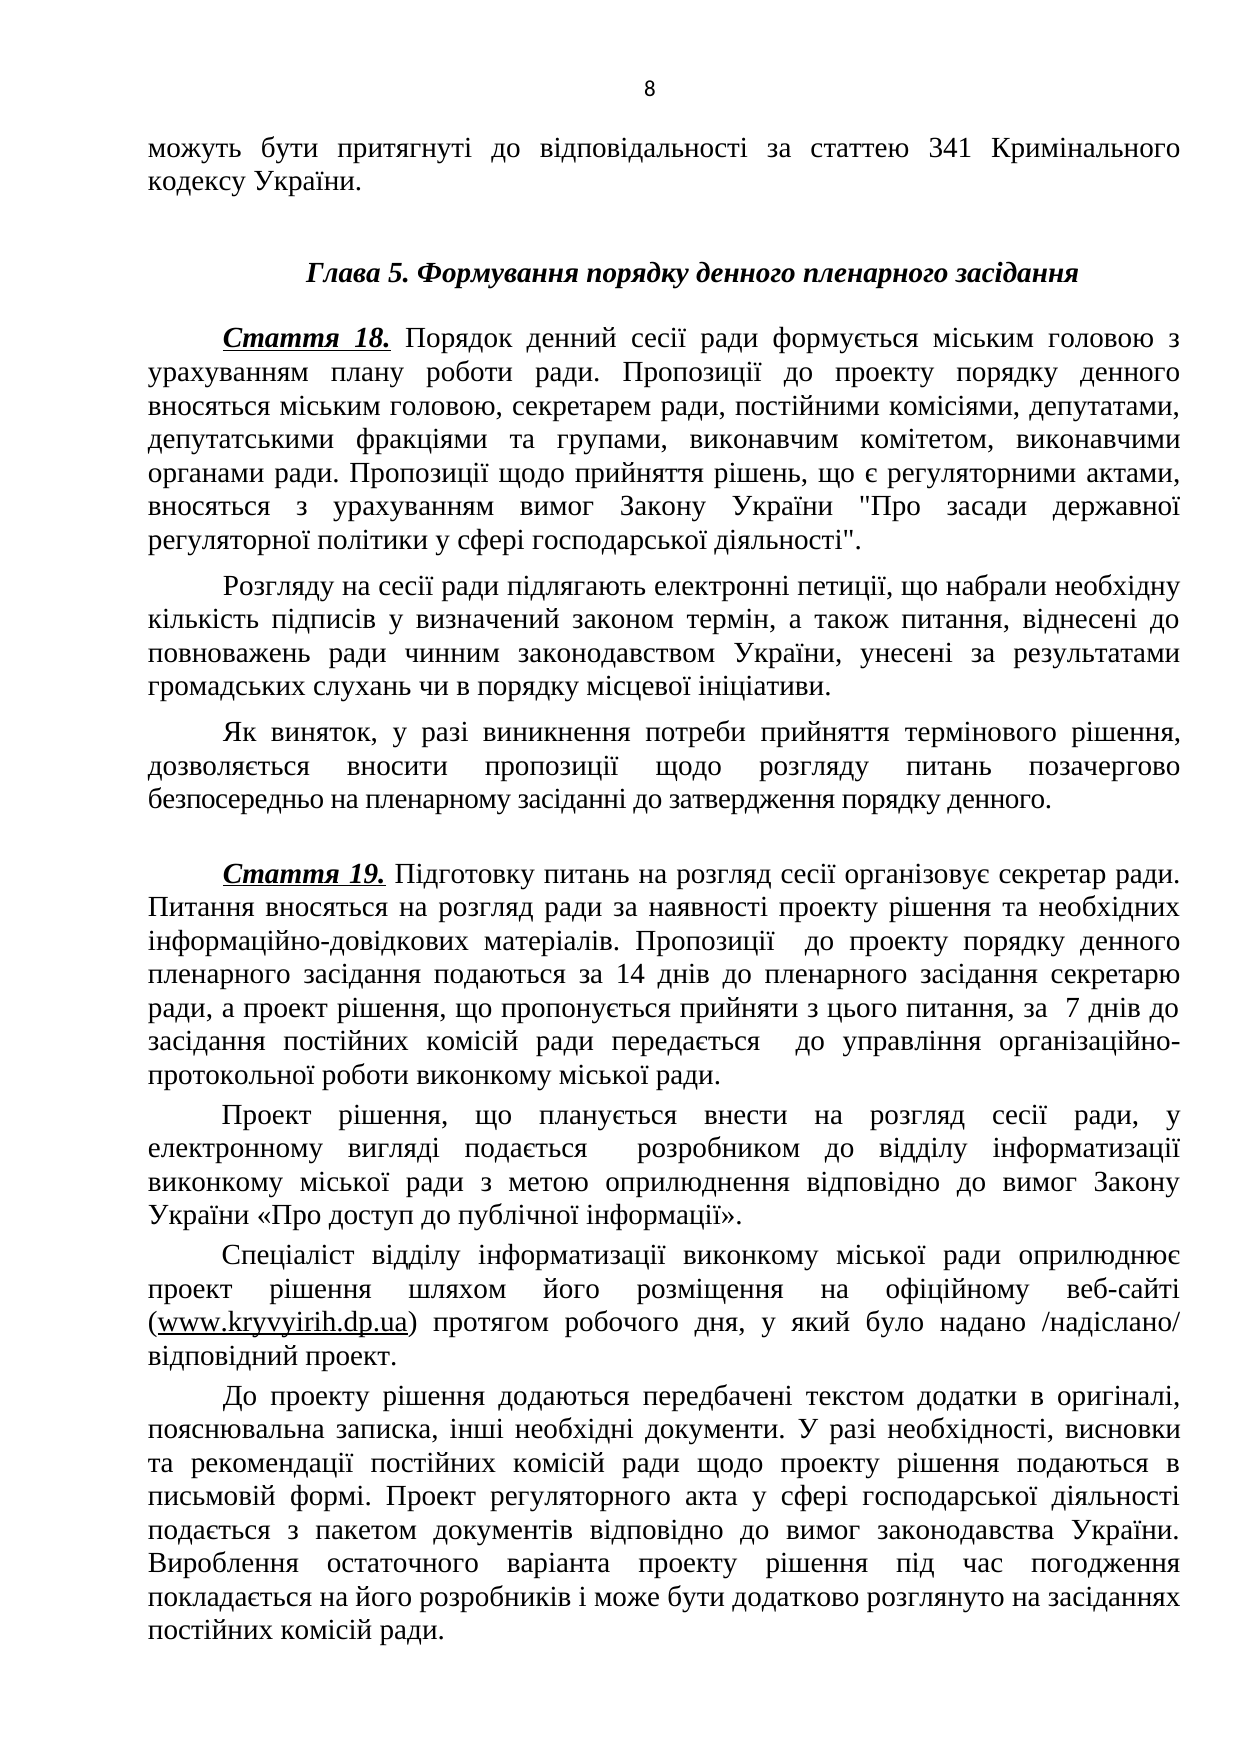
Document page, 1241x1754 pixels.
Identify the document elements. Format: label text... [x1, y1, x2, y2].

text Розгляду на сесії ради підлягають електронні петиції, що набрали необхідну кількість підписів у визначений законом термін, а також питання, віднесені до повноважень ради чинним законодавством України, унесені за результатами громадських слухань чи в порядку місцевої ініціативи. [148, 568, 1181, 702]
text Проект рішення, що планується внести на розгляд сесії ради, у електронному вигляді подається розробником до відділу інформатизації виконкому міської ради з метою оприлюднення відповідно до вимог Закону України «Про доступ до публічної інформації». [148, 1097, 1181, 1231]
text Як виняток, у разі виникнення потреби прийняття термінового рішення, дозволяється вносити пропозиції щодо розгляду питань позачергово безпосередньо на пленарному засіданні до затвердження порядку денного. [148, 714, 1181, 815]
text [148, 130, 1181, 197]
text Стаття 19. Підготовку питань на розгляд сесії організовує секретар ради. Питання вносяться на розгляд ради за наявності проекту рішення та необхідних інформаційно-довідкових матеріалів. Пропозиції до проекту порядку денного пленарного засідання подаються за 14 днів до пленарного засідання секретарю ради, а проект рішення, що пропонується прийняти з цього питання, за 7 днів до засідання постійних комісій ради передається до управління організаційно-протокольної роботи виконкому міської ради. [148, 856, 1181, 1091]
text До проекту рішення додаються передбачені текстом додатки в оригіналі, пояснювальна записка, інші необхідні документи. У разі необхідності, висновки та рекомендації постійних комісій ради щодо проекту рішення подаються в письмовій формі. Проект регуляторного акта у сфері господарської діяльності подається з пакетом документів відповідно до вимог законодавства України. Вироблення остаточного варіанта проекту рішення під час погодження покладається на його розробників і може бути додатково розглянуто на засіданнях постійних комісій ради. [148, 1378, 1181, 1646]
text Глава 5. Формування порядку денного пленарного засідання [204, 255, 1181, 289]
text Стаття 18. Порядок денний сесії ради формується міським головою з урахуванням плану роботи ради. Пропозиції до проекту порядку денного вносяться міським головою, секретарем ради, постійними комісіями, депутатами, депутатськими фракціями та групами, виконавчим комітетом, виконавчими органами ради. Пропозиції щодо прийняття рішень, що є регуляторними актами, вносяться з урахуванням вимог Закону України "Про засади державної регуляторної політики у сфері господарської діяльності". [148, 321, 1181, 555]
text Спеціаліст відділу інформатизації виконкому міської ради оприлюднює проект рішення шляхом його розміщення на офіційному веб-сайті (www.kryvyirih.dp.ua) протягом робочого дня, у який було надано /надіслано/ відповідний проект. [148, 1237, 1181, 1371]
